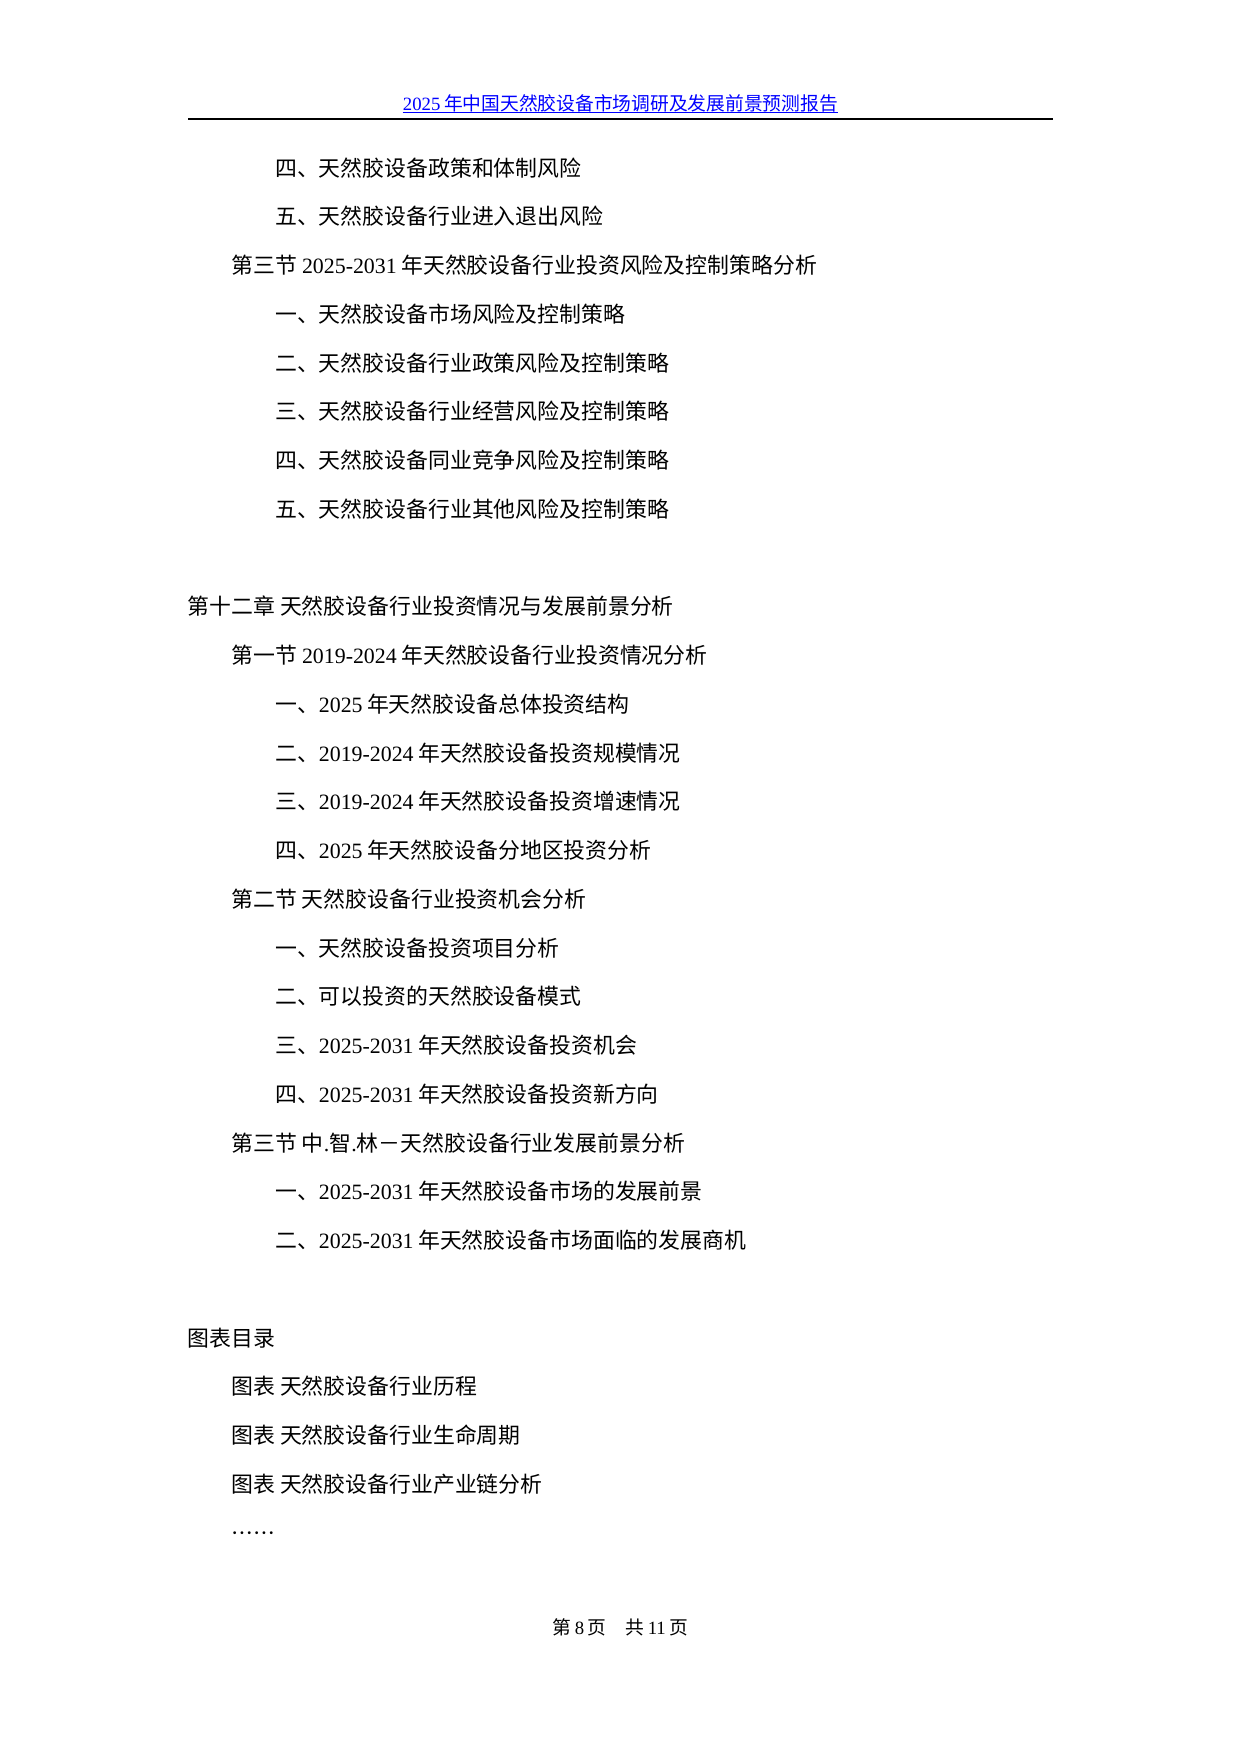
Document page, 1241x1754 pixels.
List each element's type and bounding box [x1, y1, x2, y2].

text [187, 150, 1053, 1548]
